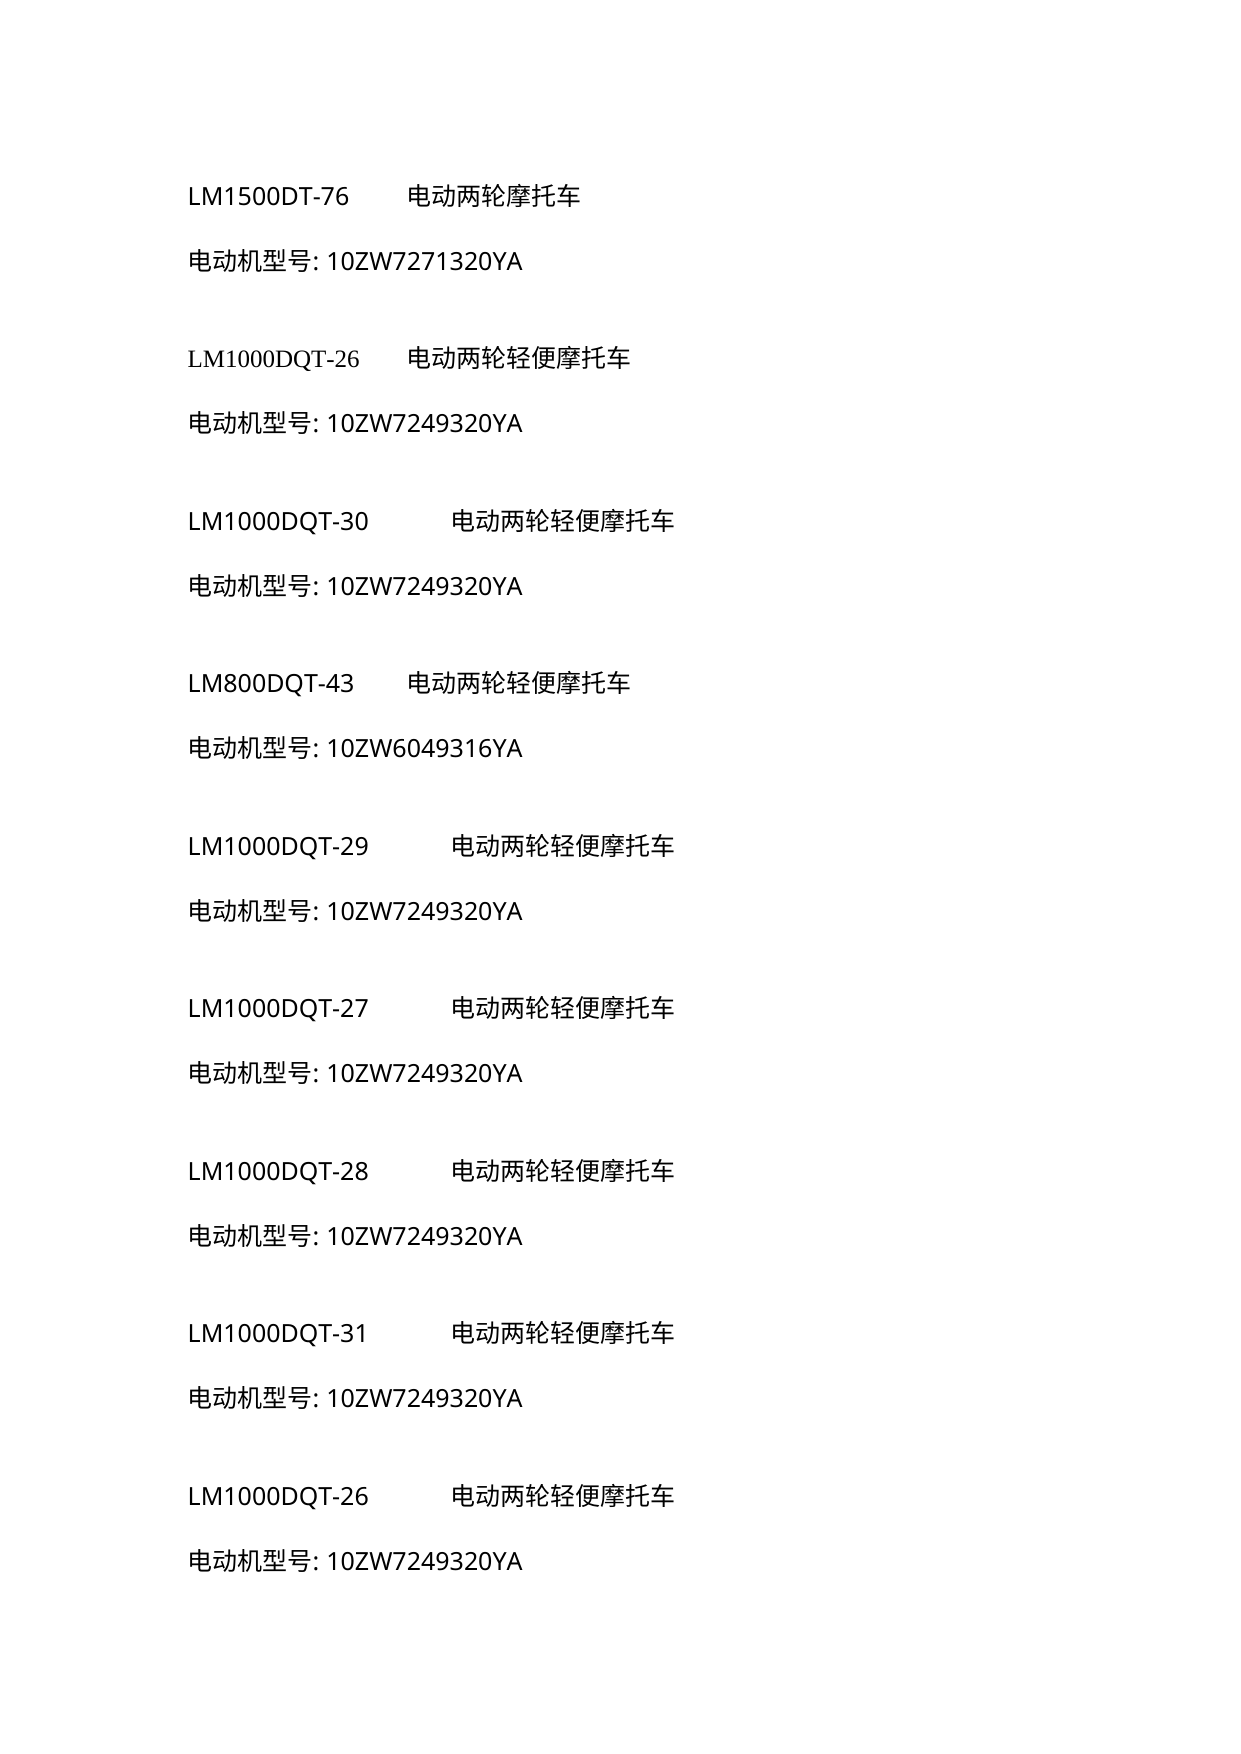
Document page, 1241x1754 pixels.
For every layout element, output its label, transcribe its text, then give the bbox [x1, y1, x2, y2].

text LM1000DQT-26 电动两轮轻便摩托车 [187, 1462, 1053, 1527]
text 电动机型号: 10ZW7249320YA [187, 389, 1053, 454]
text 电动机型号: 10ZW6049316YA [187, 714, 1053, 779]
text 电动机型号: 10ZW7249320YA [187, 1364, 1053, 1429]
text 电动机型号: 10ZW7249320YA [187, 877, 1053, 942]
text LM1000DQT-26 电动两轮轻便摩托车 [187, 324, 1053, 389]
text LM1000DQT-29 电动两轮轻便摩托车 [187, 812, 1053, 877]
text 电动机型号: 10ZW7271320YA [187, 227, 1053, 292]
text LM1000DQT-31 电动两轮轻便摩托车 [187, 1299, 1053, 1364]
text LM1000DQT-27 电动两轮轻便摩托车 [187, 974, 1053, 1039]
text 电动机型号: 10ZW7249320YA [187, 552, 1053, 617]
text LM1000DQT-28 电动两轮轻便摩托车 [187, 1137, 1053, 1202]
text LM1000DQT-30 电动两轮轻便摩托车 [187, 487, 1053, 552]
text LM1500DT-76 电动两轮摩托车 [187, 162, 1053, 227]
text 电动机型号: 10ZW7249320YA [187, 1202, 1053, 1267]
text 电动机型号: 10ZW7249320YA [187, 1527, 1053, 1592]
text LM800DQT-43 电动两轮轻便摩托车 [187, 649, 1053, 714]
text 电动机型号: 10ZW7249320YA [187, 1039, 1053, 1104]
